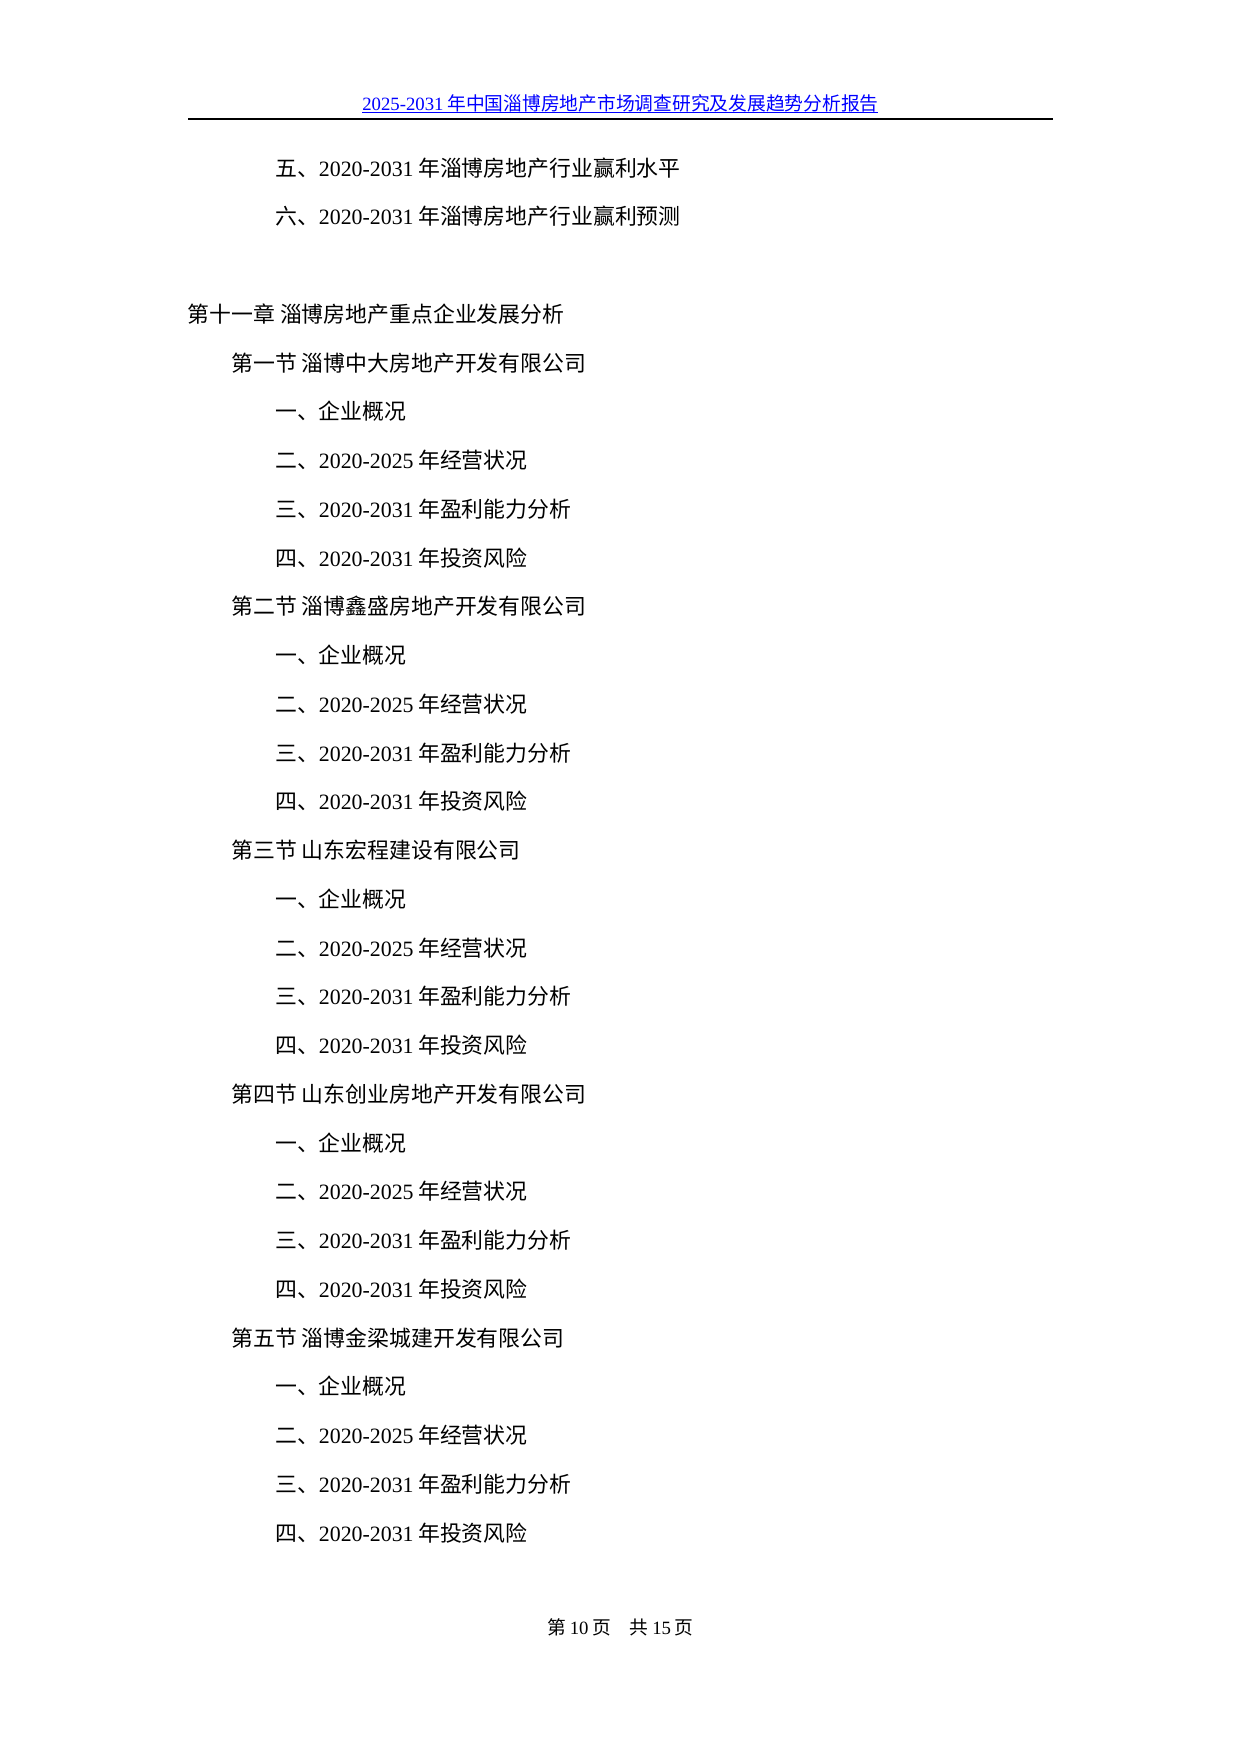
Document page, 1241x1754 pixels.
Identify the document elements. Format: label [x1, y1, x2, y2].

text [187, 150, 1053, 1548]
